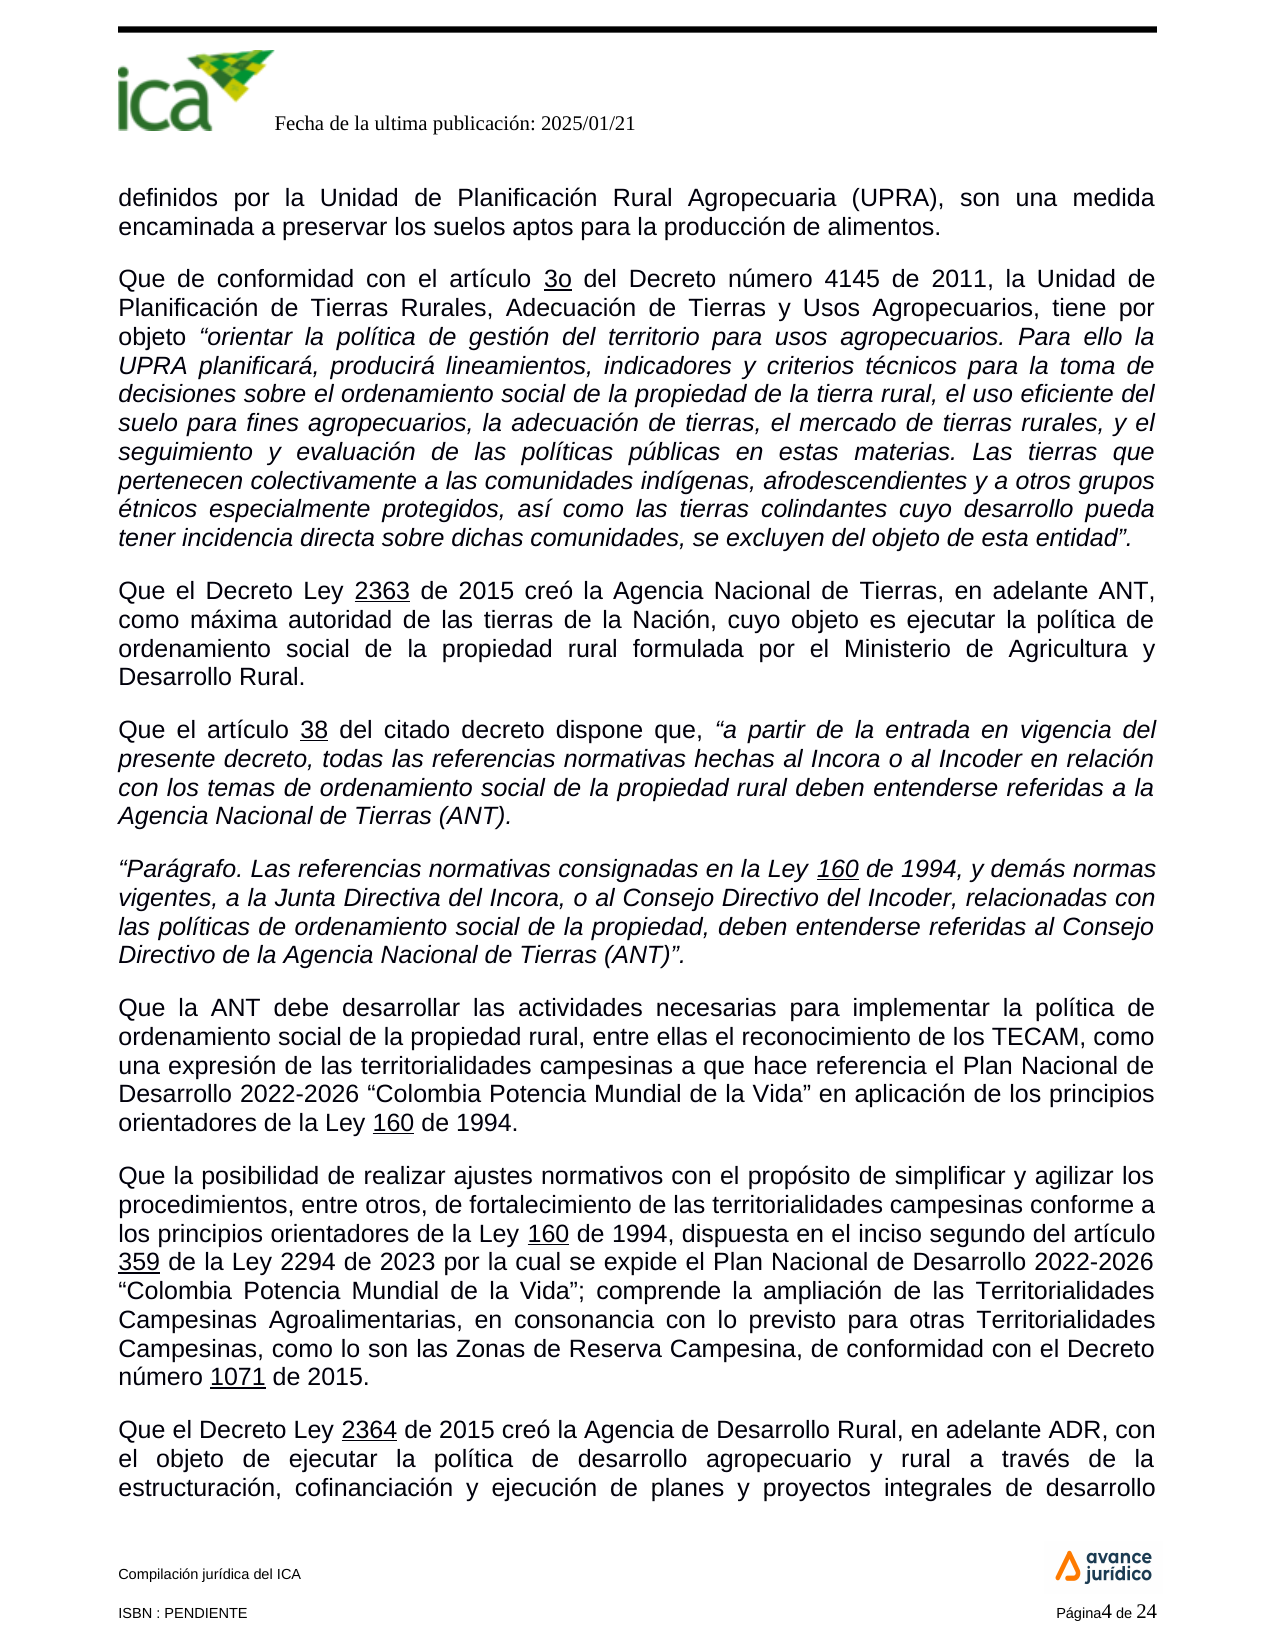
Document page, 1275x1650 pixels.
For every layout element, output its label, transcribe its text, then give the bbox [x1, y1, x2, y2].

text Que de conformidad con el artículo 3o del Decreto número 4145 de 2011, la Unidad de Planificación de Tierras Rurales, Adecuación de Tierras y Usos Agropecuarios, tiene por objeto “orientar la política de gestión del territorio para usos agropecuarios. Para ello la UPRA planificará, producirá lineamientos, indicadores y criterios técnicos para la toma de decisiones sobre el ordenamiento social de la propiedad de la tierra rural, el uso eficiente del suelo para fines agropecuarios, la adecuación de tierras, el mercado de tierras rurales, y el seguimiento y evaluación de las políticas públicas en estas materias. Las tierras que pertenecen colectivamente a las comunidades indígenas, afrodescendientes y a otros grupos étnicos especialmente protegidos, así como las tierras colindantes cuyo desarrollo pueda tener incidencia directa sobre dichas comunidades, se excluyen del objeto de esta entidad”. [118, 264, 1157, 552]
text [118, 183, 1157, 240]
text Que la posibilidad de realizar ajustes normativos con el propósito de simplificar y agilizar los procedimientos, entre otros, de fortalecimiento de las territorialidades campesinas conforme a los principios orientadores de la Ley 160 de 1994, dispuesta en el inciso segundo del artículo 359 de la Ley 2294 de 2023 por la cual se expide el Plan Nacional de Desarrollo 2022-2026 “Colombia Potencia Mundial de la Vida”; comprende la ampliación de las Territorialidades Campesinas Agroalimentarias, en consonancia con lo previsto para otras Territorialidades Campesinas, como lo son las Zonas de Reserva Campesina, de conformidad con el Decreto número 1071 de 2015. [118, 1161, 1157, 1391]
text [118, 1415, 1157, 1501]
text “Parágrafo. Las referencias normativas consignadas en la Ley 160 de 1994, y demás normas vigentes, a la Junta Directiva del Incora, o al Consejo Directivo del Incoder, relacionadas con las políticas de ordenamiento social de la propiedad, deben entenderse referidas al Consejo Directivo de la Agencia Nacional de Tierras (ANT)”. [118, 854, 1157, 969]
text Que el Decreto Ley 2363 de 2015 creó la Agencia Nacional de Tierras, en adelante ANT, como máxima autoridad de las tierras de la Nación, cuyo objeto es ejecutar la política de ordenamiento social de la propiedad rural formulada por el Ministerio de Agricultura y Desarrollo Rural. [118, 576, 1157, 691]
text Que el artículo 38 del citado decreto dispone que, “a partir de la entrada en vigencia del presente decreto, todas las referencias normativas hechas al Incora o al Incoder en relación con los temas de ordenamiento social de la propiedad rural deben entenderse referidas a la Agencia Nacional de Tierras (ANT). [118, 715, 1157, 830]
text Que la ANT debe desarrollar las actividades necesarias para implementar la política de ordenamiento social de la propiedad rural, entre ellas el reconocimiento de los TECAM, como una expresión de las territorialidades campesinas a que hace referencia el Plan Nacional de Desarrollo 2022-2026 “Colombia Potencia Mundial de la Vida” en aplicación de los principios orientadores de la Ley 160 de 1994. [118, 993, 1157, 1137]
